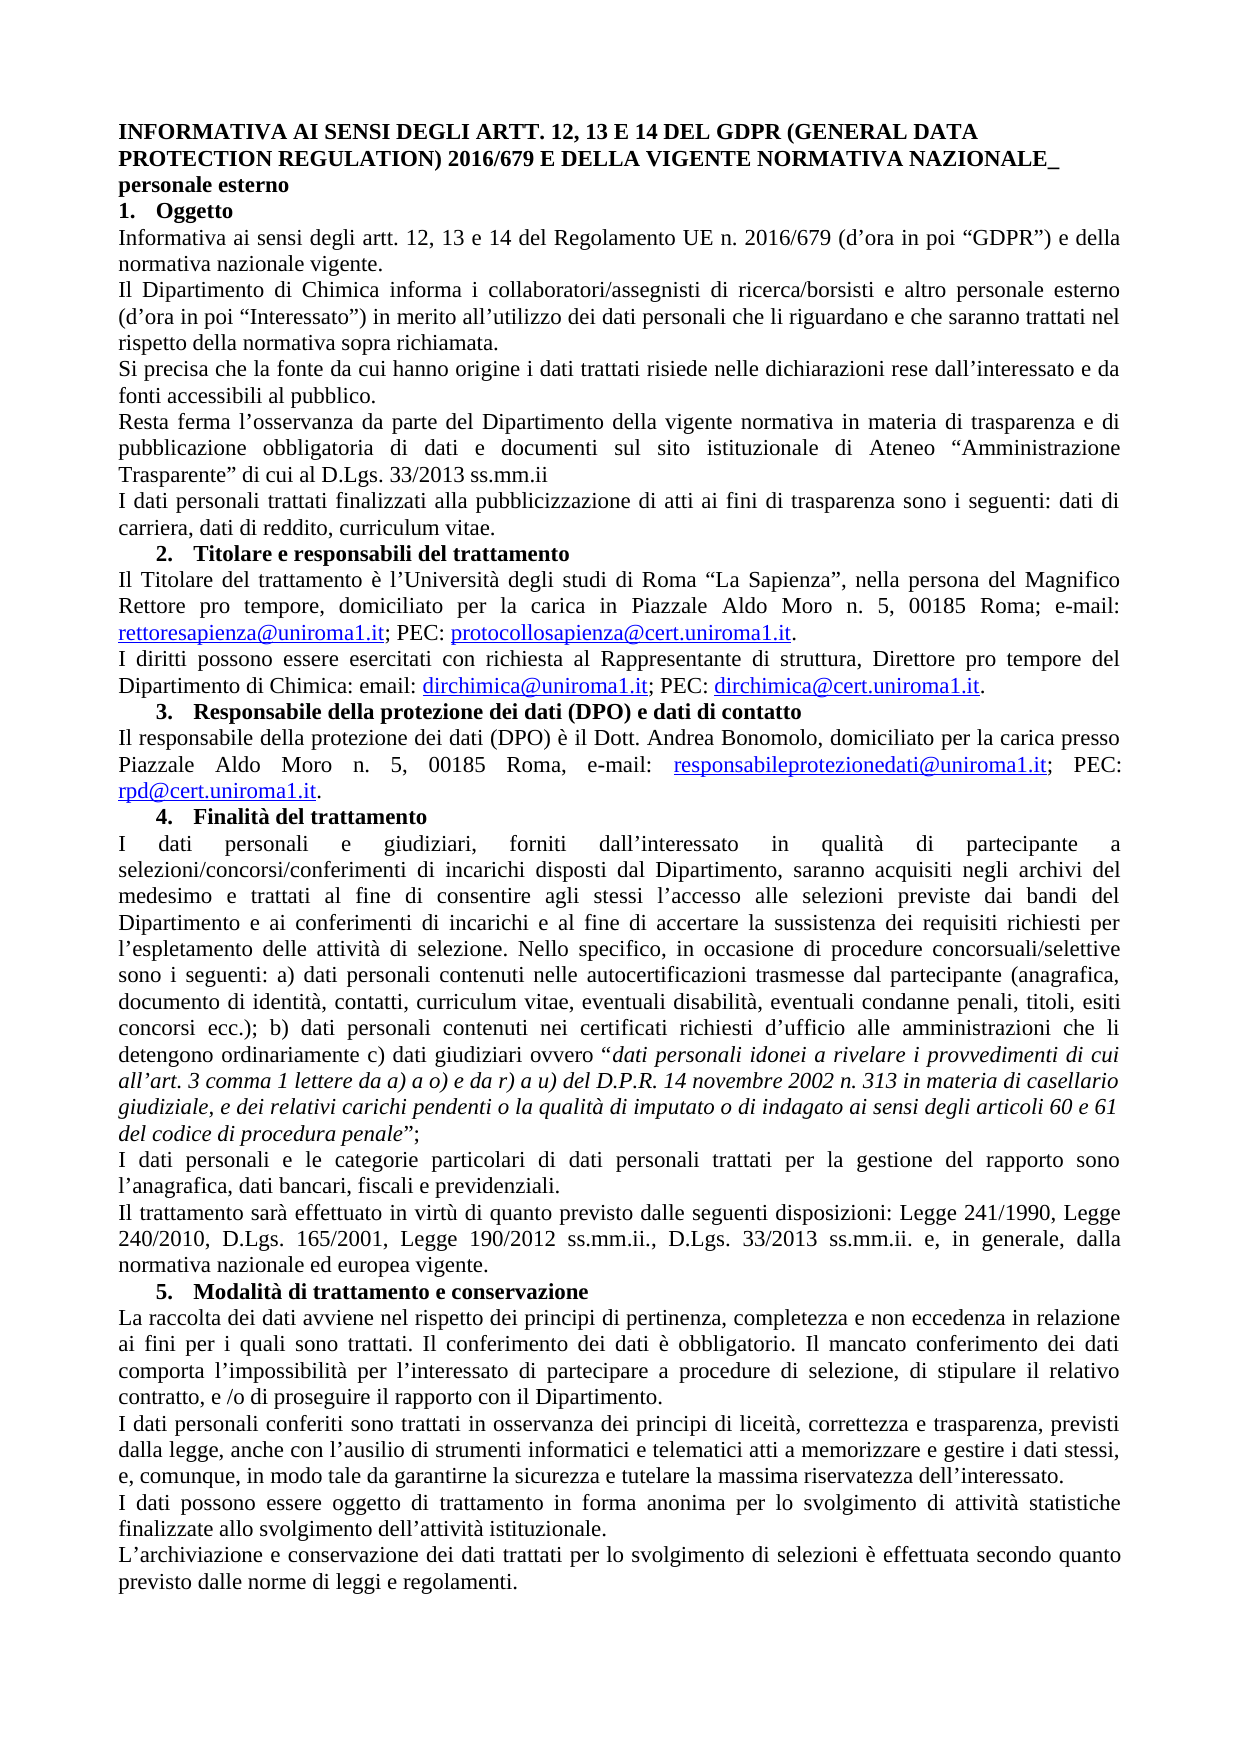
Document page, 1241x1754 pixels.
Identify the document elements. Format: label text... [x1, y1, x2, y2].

text Il responsabile della protezione dei dati (DPO) è il Dott. Andrea Bonomolo, domiciliato per la carica presso Piazzale Aldo Moro n. 5, 00185 Roma, e-mail: responsabileprotezionedati@uniroma1.it; PEC: rpd@cert.uniroma1.it. [118, 724, 1122, 803]
text Si precisa che la fonte da cui hanno origine i dati trattati risiede nelle dichiarazioni rese dall’interessato e da fonti accessibili al pubblico. [118, 355, 1122, 408]
text I dati personali trattati finalizzati alla pubblicizzazione di atti ai fini di trasparenza sono i seguenti: dati di carriera, dati di reddito, curriculum vitae. [118, 487, 1122, 540]
list Responsabile della protezione dei dati (DPO) e dati di contatto [156, 698, 1122, 724]
list Titolare e responsabili del trattamento [156, 540, 1122, 566]
text Il trattamento sarà effettuato in virtù di quanto previsto dalle seguenti disposizioni: Legge 241/1990, Legge 240/2010, D.Lgs. 165/2001, Legge 190/2012 ss.mm.ii., D.Lgs. 33/2013 ss.mm.ii. e, in generale, dalla normativa nazionale ed europea vigente. [118, 1199, 1122, 1278]
list Modalità di trattamento e conservazione [156, 1278, 1122, 1304]
text I diritti possono essere esercitati con richiesta al Rappresentante di struttura, Direttore pro tempore del Dipartimento di Chimica: email: dirchimica@uniroma1.it; PEC: dirchimica@cert.uniroma1.it. [118, 645, 1122, 698]
text L’archiviazione e conservazione dei dati trattati per lo svolgimento di selezioni è effettuata secondo quanto previsto dalle norme di leggi e regolamenti. [118, 1541, 1124, 1594]
text I dati possono essere oggetto di trattamento in forma anonima per lo svolgimento di attività statistiche finalizzate allo svolgimento dell’attività istituzionale. [118, 1489, 1122, 1541]
list Finalità del trattamento [156, 803, 1122, 830]
text Il Titolare del trattamento è l’Università degli studi di Roma “La Sapienza”, nella persona del Magnifico Rettore pro tempore, domiciliato per la carica in Piazzale Aldo Moro n. 5, 00185 Roma; e-mail: rettoresapienza@uniroma1.it; PEC: protocollosapienza@cert.uniroma1.it. [118, 566, 1122, 645]
text La raccolta dei dati avviene nel rispetto dei principi di pertinenza, completezza e non eccedenza in relazione ai fini per i quali sono trattati. Il conferimento dei dati è obbligatorio. Il mancato conferimento dei dati comporta l’impossibilità per l’interessato di partecipare a procedure di selezione, di stipulare il relativo contratto, e /o di proseguire il rapporto con il Dipartimento. [118, 1304, 1122, 1409]
text Informativa ai sensi degli artt. 12, 13 e 14 del Regolamento UE n. 2016/679 (d’ora in poi “GDPR”) e della normativa nazionale vigente. [118, 224, 1122, 276]
text I dati personali conferiti sono trattati in osservanza dei principi di liceità, correttezza e trasparenza, previsti dalla legge, anche con l’ausilio di strumenti informatici e telematici atti a memorizzare e gestire i dati stessi, e, comunque, in modo tale da garantirne la sicurezza e tutelare la massima riservatezza dell’interessato. [118, 1409, 1122, 1489]
text Resta ferma l’osservanza da parte del Dipartimento della vigente normativa in materia di trasparenza e di pubblicazione obbligatoria di dati e documenti sul sito istituzionale di Ateneo “Amministrazione Trasparente” di cui al D.Lgs. 33/2013 ss.mm.ii [118, 408, 1122, 487]
list Oggetto [118, 197, 1122, 224]
text INFORMATIVA AI SENSI DEGLI ARTT. 12, 13 E 14 DEL GDPR (GENERAL DATA PROTECTION REGULATION) 2016/679 E DELLA VIGENTE NORMATIVA NAZIONALE_ personale esterno [118, 118, 1122, 197]
text I dati personali e le categorie particolari di dati personali trattati per la gestione del rapporto sono l’anagrafica, dati bancari, fiscali e previdenziali. [118, 1146, 1122, 1199]
text I dati personali e giudiziari, forniti dall’interessato in qualità di partecipante a selezioni/concorsi/conferimenti di incarichi disposti dal Dipartimento, saranno acquisiti negli archivi del medesimo e trattati al fine di consentire agli stessi l’accesso alle selezioni previste dai bandi del Dipartimento e ai conferimenti di incarichi e al fine di accertare la sussistenza dei requisiti richiesti per l’espletamento delle attività di selezione. Nello specifico, in occasione di procedure concorsuali/selettive sono i seguenti: a) dati personali contenuti nelle autocertificazioni trasmesse dal partecipante (anagrafica, documento di identità, contatti, curriculum vitae, eventuali disabilità, eventuali condanne penali, titoli, esiti concorsi ecc.); b) dati personali contenuti nei certificati richiesti d’ufficio alle amministrazioni che li detengono ordinariamente c) dati giudiziari ovvero “dati personali idonei a rivelare i provvedimenti di cui all’art. 3 comma 1 lettere da a) a o) e da r) a u) del D.P.R. 14 novembre 2002 n. 313 in materia di casellario giudiziale, e dei relativi carichi pendenti o la qualità di imputato o di indagato ai sensi degli articoli 60 e 61 del codice di procedura penale”; [118, 830, 1122, 1146]
text Il Dipartimento di Chimica informa i collaboratori/assegnisti di ricerca/borsisti e altro personale esterno (d’ora in poi “Interessato”) in merito all’utilizzo dei dati personali che li riguardano e che saranno trattati nel rispetto della normativa sopra richiamata. [118, 276, 1122, 355]
